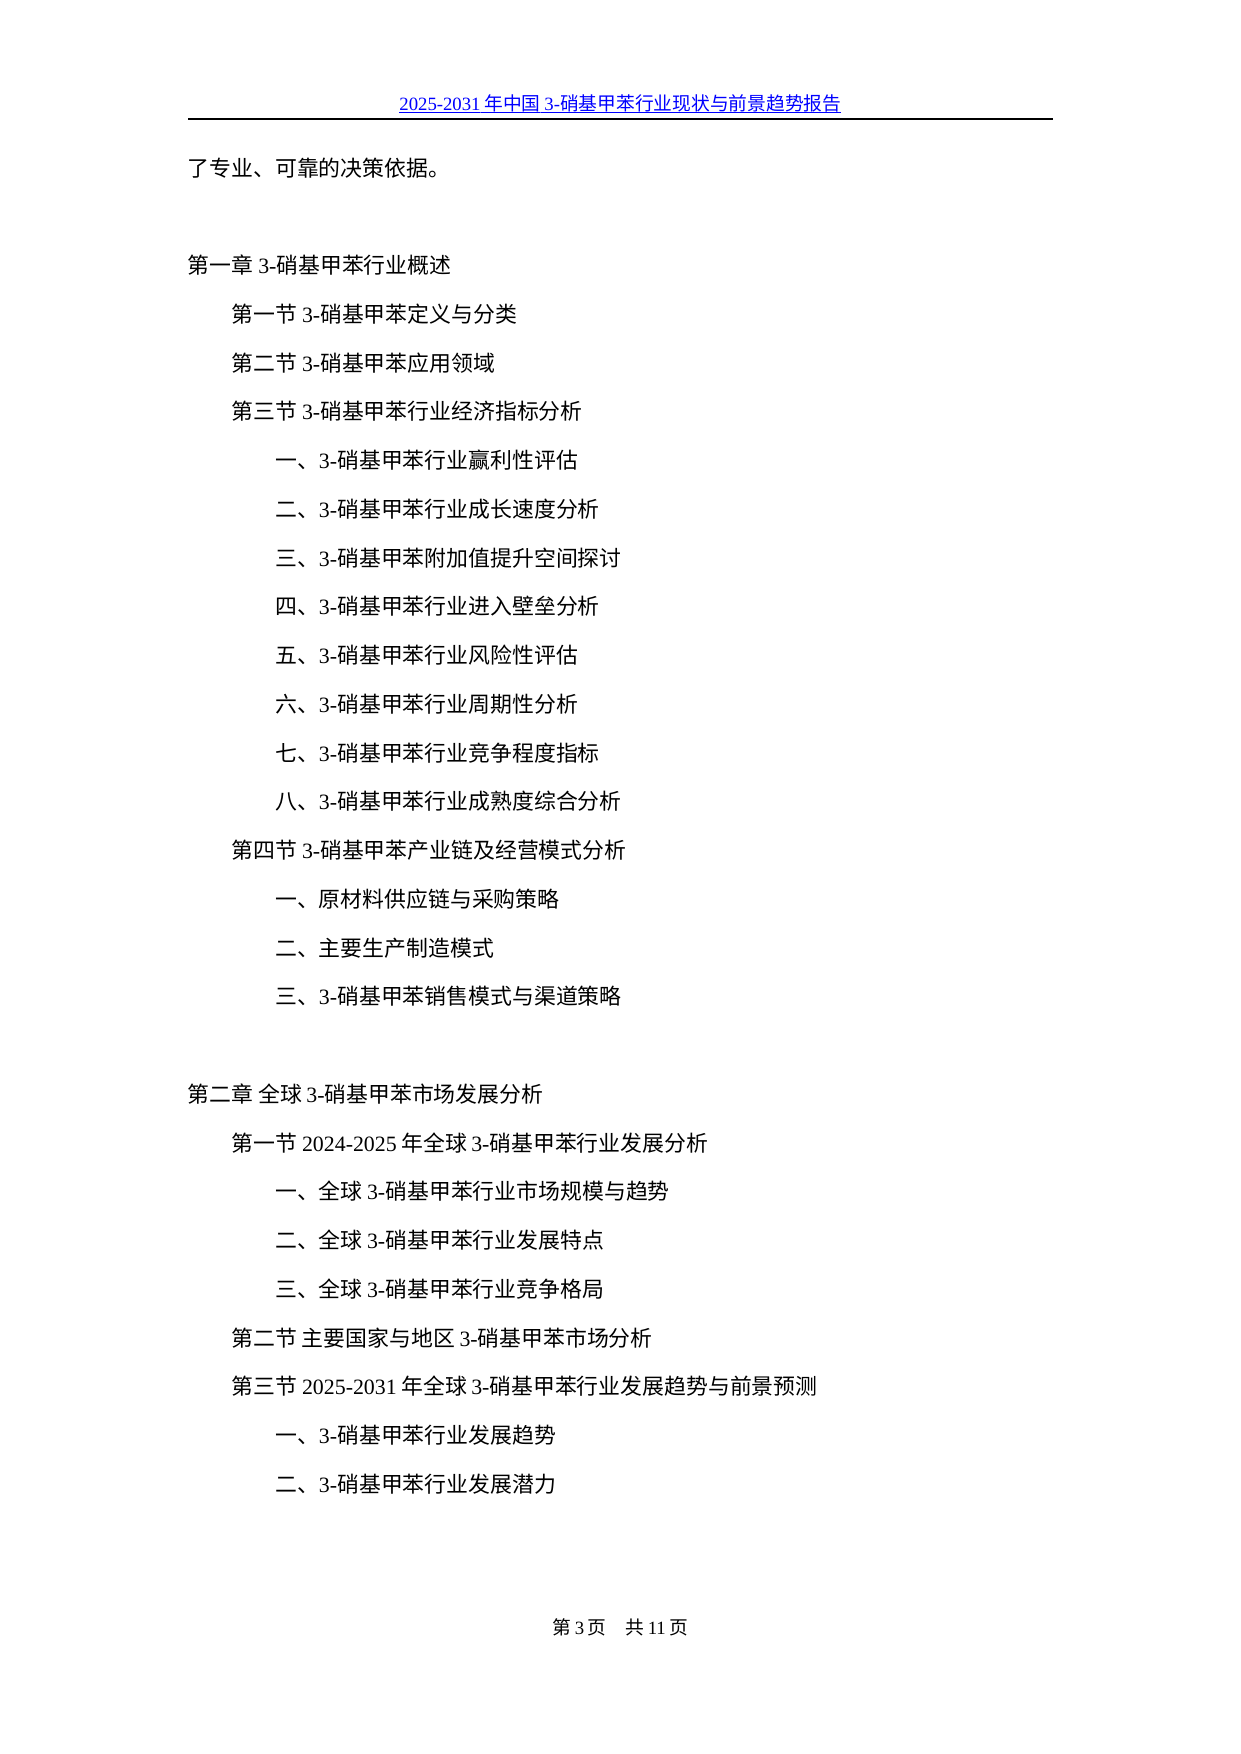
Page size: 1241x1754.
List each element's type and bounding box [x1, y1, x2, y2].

text [187, 150, 1053, 1499]
